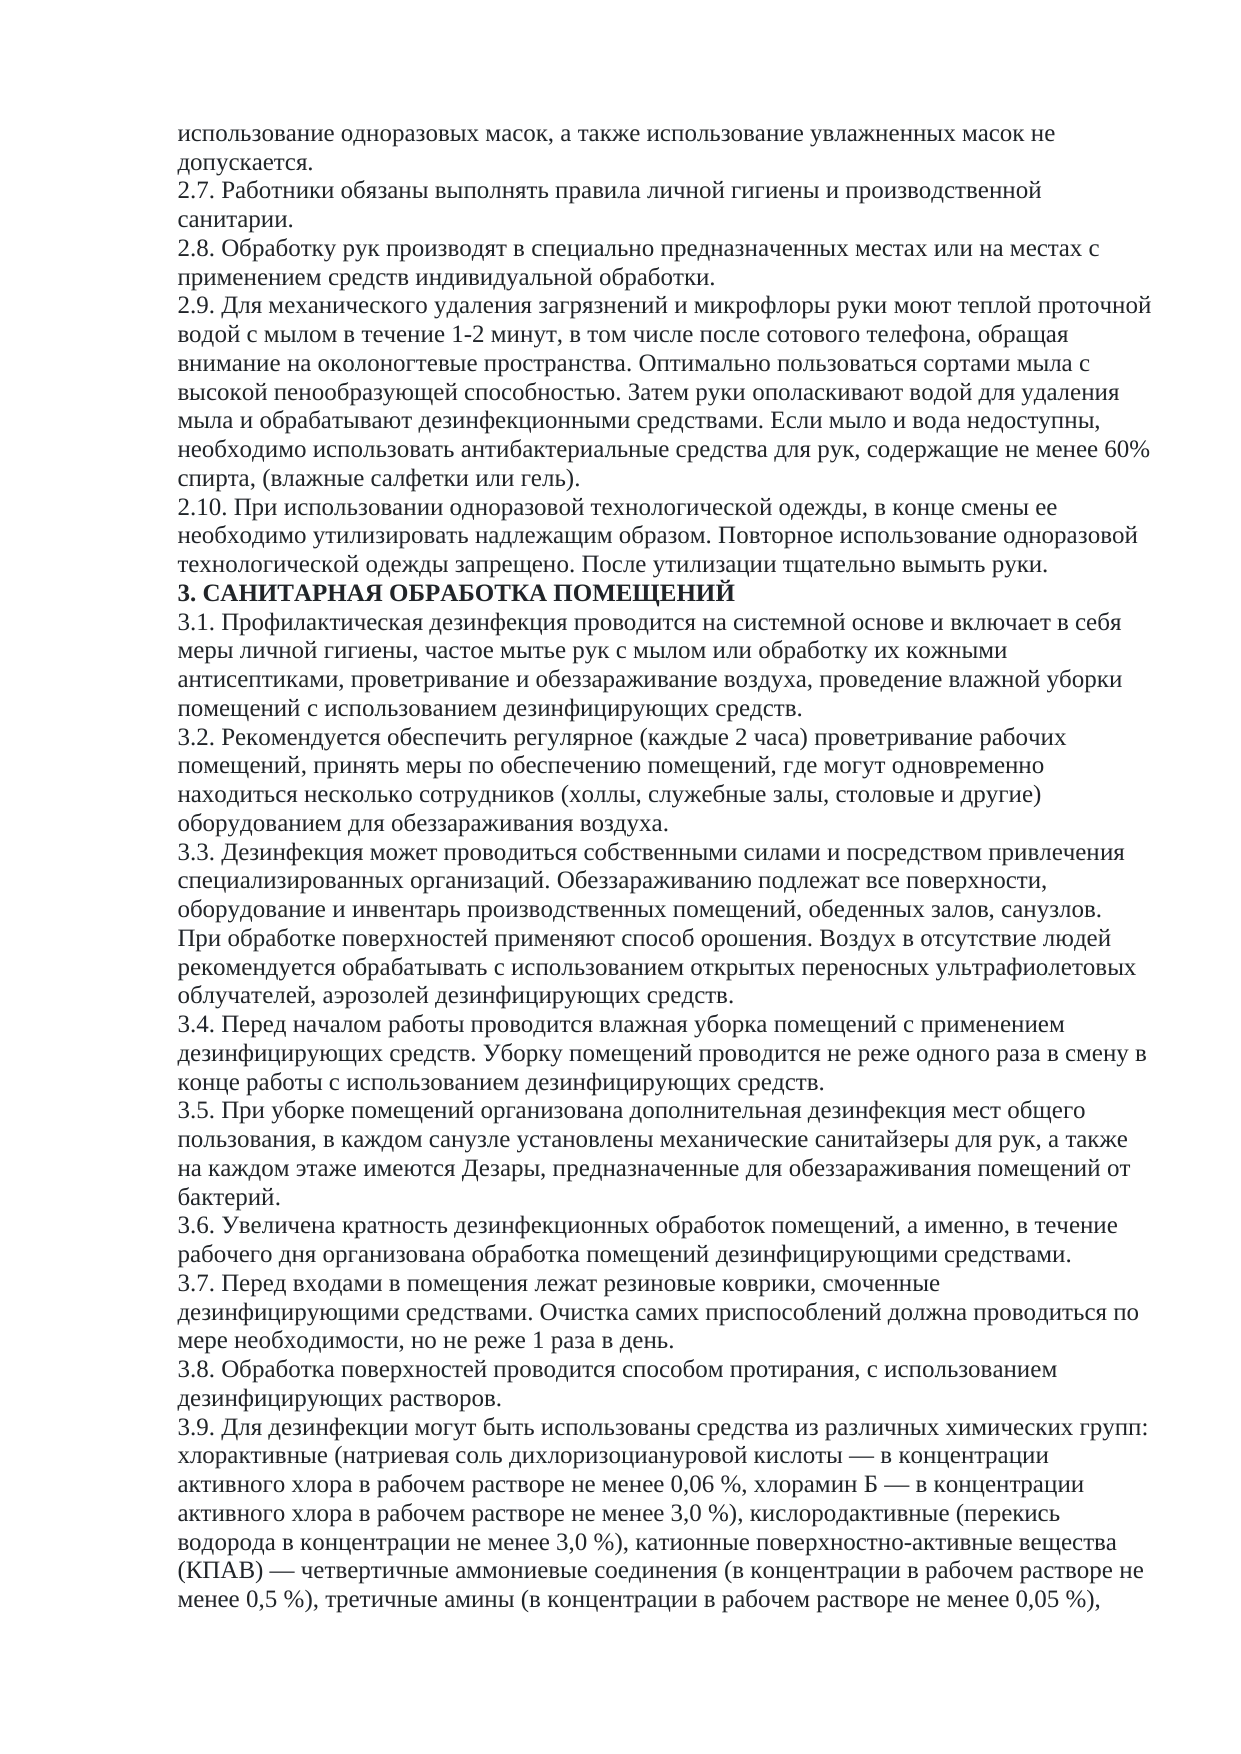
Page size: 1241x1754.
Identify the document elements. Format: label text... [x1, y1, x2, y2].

text 2.8. Обработку рук производят в специально предназначенных местах или на местах с применением средств индивидуальной обработки. [177, 233, 1152, 291]
text 3. САНИТАРНАЯ ОБРАБОТКА ПОМЕЩЕНИЙ [177, 578, 1152, 607]
text 3.2. Рекомендуется обеспечить регулярное (каждые 2 часа) проветривание рабочих помещений, принять меры по обеспечению помещений, где могут одновременно находиться несколько сотрудников (холлы, служебные залы, столовые и другие) оборудованием для обеззараживания воздуха. [177, 722, 1152, 837]
text 3.3. Дезинфекция может проводиться собственными силами и посредством привлечения специализированных организаций. Обеззараживанию подлежат все поверхности, оборудование и инвентарь производственных помещений, обеденных залов, санузлов. При обработке поверхностей применяют способ орошения. Воздух в отсутствие людей рекомендуется обрабатывать с использованием открытых переносных ультрафиолетовых облучателей, аэрозолей дезинфицирующих средств. [177, 837, 1152, 1009]
text 2.7. Работники обязаны выполнять правила личной гигиены и производственной санитарии. [177, 176, 1152, 233]
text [177, 1412, 1152, 1613]
text 3.6. Увеличена кратность дезинфекционных обработок помещений, а именно, в течение рабочего дня организована обработка помещений дезинфицирующими средствами. [177, 1211, 1152, 1268]
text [177, 118, 1152, 176]
text 3.8. Обработка поверхностей проводится способом протирания, с использованием дезинфицирующих растворов. [177, 1354, 1152, 1412]
text 3.7. Перед входами в помещения лежат резиновые коврики, смоченные дезинфицирующими средствами. Очистка самих приспособлений должна проводиться по мере необходимости, но не реже 1 раза в день. [177, 1268, 1152, 1354]
text 3.4. Перед началом работы проводится влажная уборка помещений с применением дезинфицирующих средств. Уборку помещений проводится не реже одного раза в смену в конце работы с использованием дезинфицирующих средств. [177, 1009, 1152, 1096]
text 2.10. При использовании одноразовой технологической одежды, в конце смены ее необходимо утилизировать надлежащим образом. Повторное использование одноразовой технологической одежды запрещено. После утилизации тщательно вымыть руки. [177, 492, 1152, 578]
text 3.5. При уборке помещений организована дополнительная дезинфекция мест общего пользования, в каждом санузле установлены механические санитайзеры для рук, а также на каждом этаже имеются Дезары, предназначенные для обеззараживания помещений от бактерий. [177, 1096, 1152, 1211]
text 3.1. Профилактическая дезинфекция проводится на системной основе и включает в себя меры личной гигиены, частое мытье рук с мылом или обработку их кожными антисептиками, проветривание и обеззараживание воздуха, проведение влажной уборки помещений с использованием дезинфицирующих средств. [803, 607, 1152, 722]
text 2.9. Для механического удаления загрязнений и микрофлоры руки моют теплой проточной водой с мылом в течение 1-2 минут, в том числе после сотового телефона, обращая внимание на околоногтевые пространства. Оптимально пользоваться сортами мыла с высокой пенообразующей способностью. Затем руки ополаскивают водой для удаления мыла и обрабатывают дезинфекционными средствами. Если мыло и вода недоступны, необходимо использовать антибактериальные средства для рук, содержащие не менее 60% спирта, (влажные салфетки или гель). [177, 291, 1152, 492]
